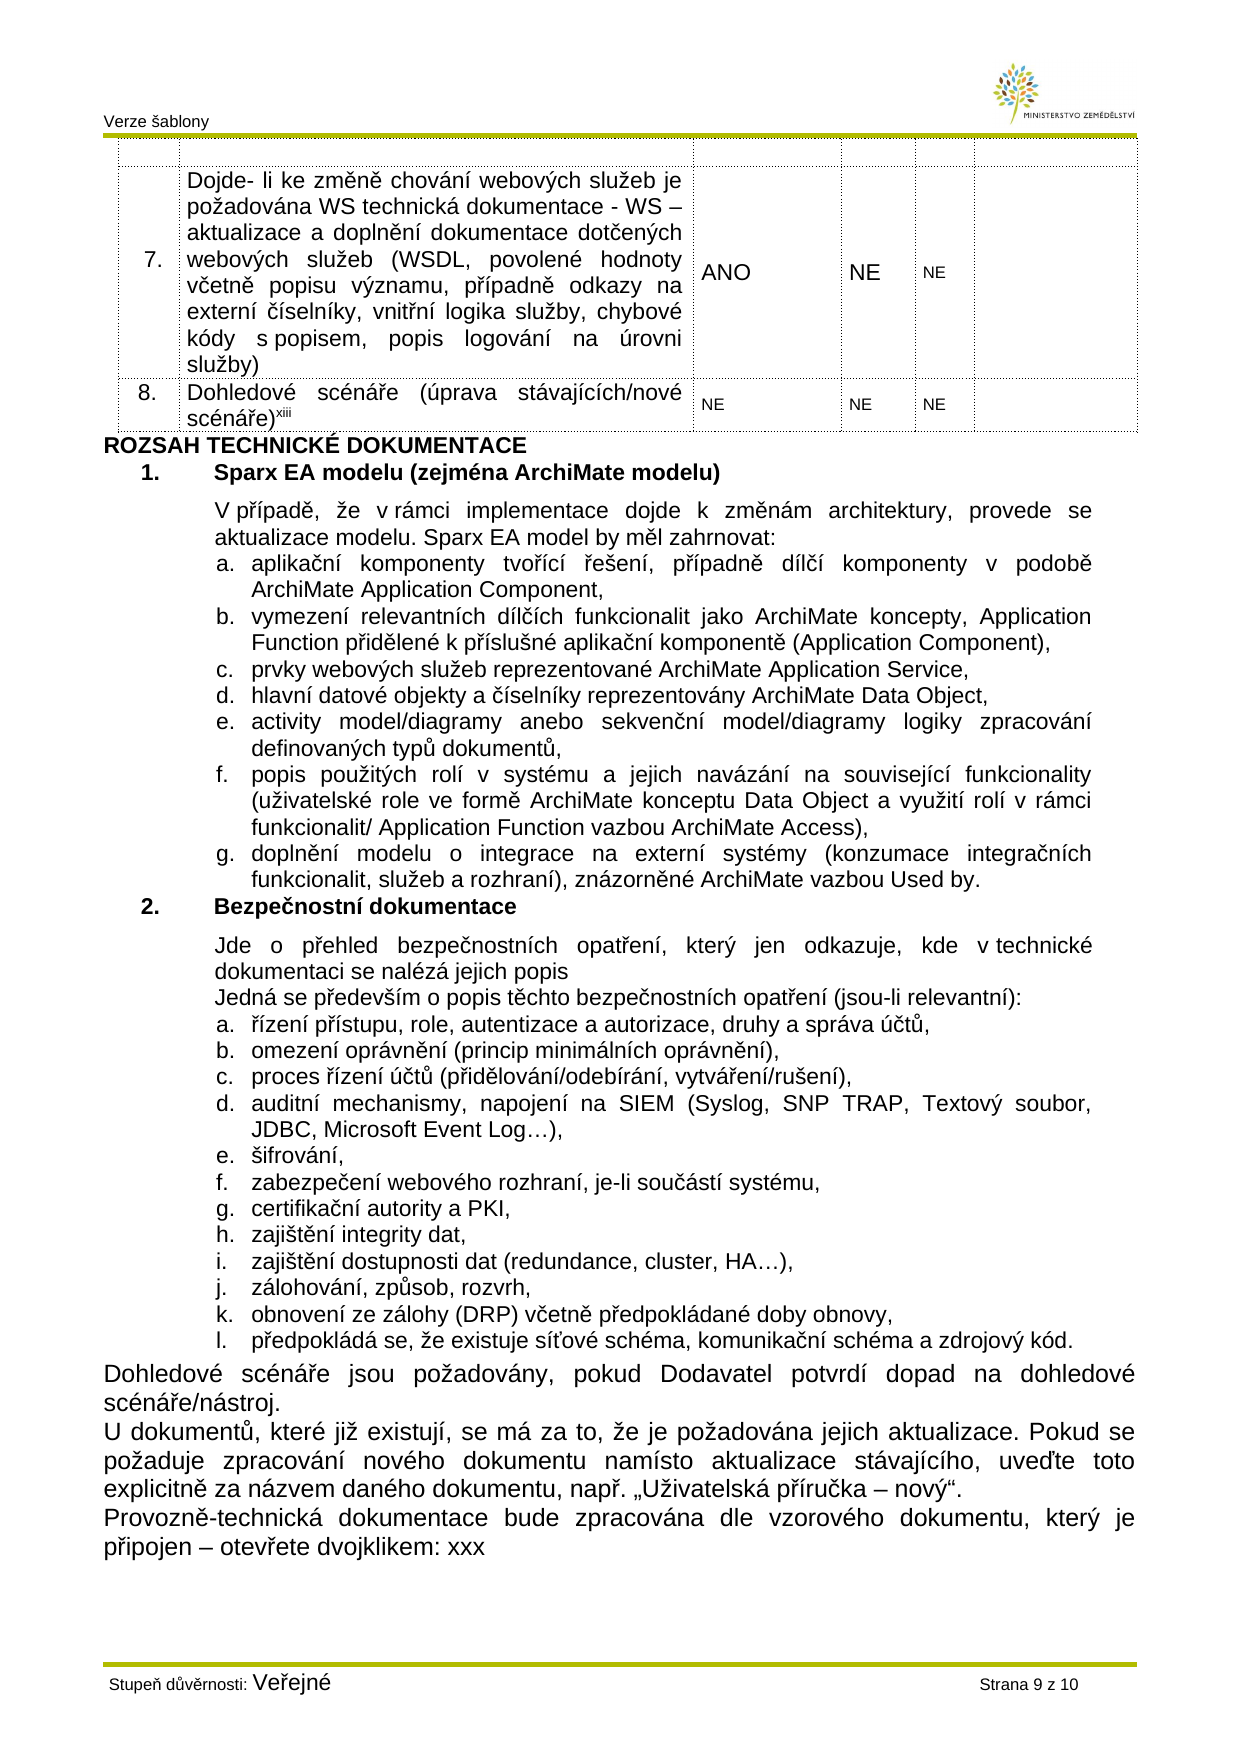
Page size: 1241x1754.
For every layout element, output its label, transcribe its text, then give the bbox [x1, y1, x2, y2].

table_cell NE [694, 378, 842, 431]
list Bezpečnostní dokumentace [141, 893, 1092, 919]
list obnovení ze zálohy (DRP) včetně předpokládané doby obnovy, [216, 1301, 1092, 1327]
list Jde o přehled bezpečnostních opatření, který jen odkazuje, kde v technické dokumentaci se nalézá jejich popis [214, 932, 1092, 984]
table_cell [975, 166, 1137, 377]
list proces řízení účtů (přidělování/odebírání, vytváření/rušení), [216, 1063, 1092, 1090]
table_cell Dojde- li ke změně chování webových služeb je požadována WS technická dokumentace - WS – aktualizace a doplnění dokumentace dotčených webových služeb (WSDL, povolené hodnoty včetně popisu významu, případně odkazy na externí číselníky, vnitřní logika služby, chybové kódy s popisem, popis logování na úrovni služby) [179, 166, 694, 377]
table_cell NE [915, 378, 974, 431]
table_cell NE [842, 166, 915, 377]
list certifikační autority a PKI, [216, 1195, 1092, 1221]
list doplnění modelu o integrace na externí systémy (konzumace integračních funkcionalit, služeb a rozhraní), znázorněné ArchiMate vazbou Used by. [216, 840, 1092, 893]
list activity model/diagramy anebo sekvenční model/diagramy logiky zpracování definovaných typů dokumentů, [216, 708, 1092, 761]
list předpokládá se, že existuje síťové schéma, komunikační schéma a zdrojový kód. [216, 1327, 1092, 1353]
picture [991, 59, 1137, 128]
table_cell [975, 138, 1137, 166]
list V případě, že v rámci implementace dojde k změnám architektury, provede se aktualizace modelu. Sparx EA model by měl zahrnovat: [214, 497, 1092, 550]
list omezení oprávnění (princip minimálních oprávnění), [216, 1037, 1092, 1063]
text Provozně-technická dokumentace bude zpracována dle vzorového dokumentu, který je připojen – otevřete dvojklikem: xxx [103, 1503, 1137, 1561]
list prvky webových služeb reprezentované ArchiMate Application Service, [216, 656, 1092, 682]
table_cell ANO [694, 166, 842, 377]
list aplikační komponenty tvořící řešení, případně dílčí komponenty v podobě ArchiMate Application Component, [216, 550, 1092, 603]
table_cell NE [915, 166, 974, 377]
list zabezpečení webového rozhraní, je-li součástí systému, [216, 1169, 1092, 1195]
table_cell NE [915, 138, 974, 166]
text U dokumentů, které již existují, se má za to, že je požadována jejich aktualizace. Pokud se požaduje zpracování nového dokumentu namísto aktualizace stávajícího, uveďte toto explicitně za názvem daného dokumentu, např. „Uživatelská příručka – nový“. [103, 1417, 1137, 1503]
list vymezení relevantních dílčích funkcionalit jako ArchiMate koncepty, Application Function přidělené k příslušné aplikační komponentě (Application Component), [216, 603, 1092, 656]
list auditní mechanismy, napojení na SIEM (Syslog, SNP TRAP, Textový soubor, JDBC, Microsoft Event Log…), [216, 1090, 1092, 1142]
list hlavní datové objekty a číselníky reprezentovány ArchiMate Data Object, [216, 682, 1092, 708]
table_cell NE [842, 138, 915, 166]
list šifrování, [216, 1142, 1092, 1169]
list zálohování, způsob, rozvrh, [216, 1274, 1092, 1301]
text ROZSAH TECHNICKÉ DOKUMENTACE [103, 432, 1092, 458]
table_cell NE [842, 378, 915, 431]
list zajištění integrity dat, [216, 1221, 1092, 1248]
table_cell [118, 138, 179, 166]
list Jedná se především o popis těchto bezpečnostních opatření (jsou-li relevantní): [214, 984, 1092, 1011]
table_cell [118, 378, 179, 431]
list zajištění dostupnosti dat (redundance, cluster, HA…), [216, 1248, 1092, 1274]
table_cell [118, 166, 179, 377]
table_cell [975, 378, 1137, 431]
list popis použitých rolí v systému a jejich navázání na související funkcionality (uživatelské role ve formě ArchiMate konceptu Data Object a využití rolí v rámci funkcionalit/ Application Function vazbou ArchiMate Access), [216, 761, 1092, 840]
table_cell Dohledové scénáře (úprava stávajících/nové scénáře) [179, 378, 694, 431]
text Dohledové scénáře jsou požadovány, pokud Dodavatel potvrdí dopad na dohledové scénáře/nástroj. [103, 1359, 1137, 1417]
table_cell ANO [694, 138, 842, 166]
list Sparx EA modelu (zejména ArchiMate modelu) [141, 458, 1092, 485]
list řízení přístupu, role, autentizace a autorizace, druhy a správa účtů, [216, 1011, 1092, 1037]
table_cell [179, 138, 694, 166]
